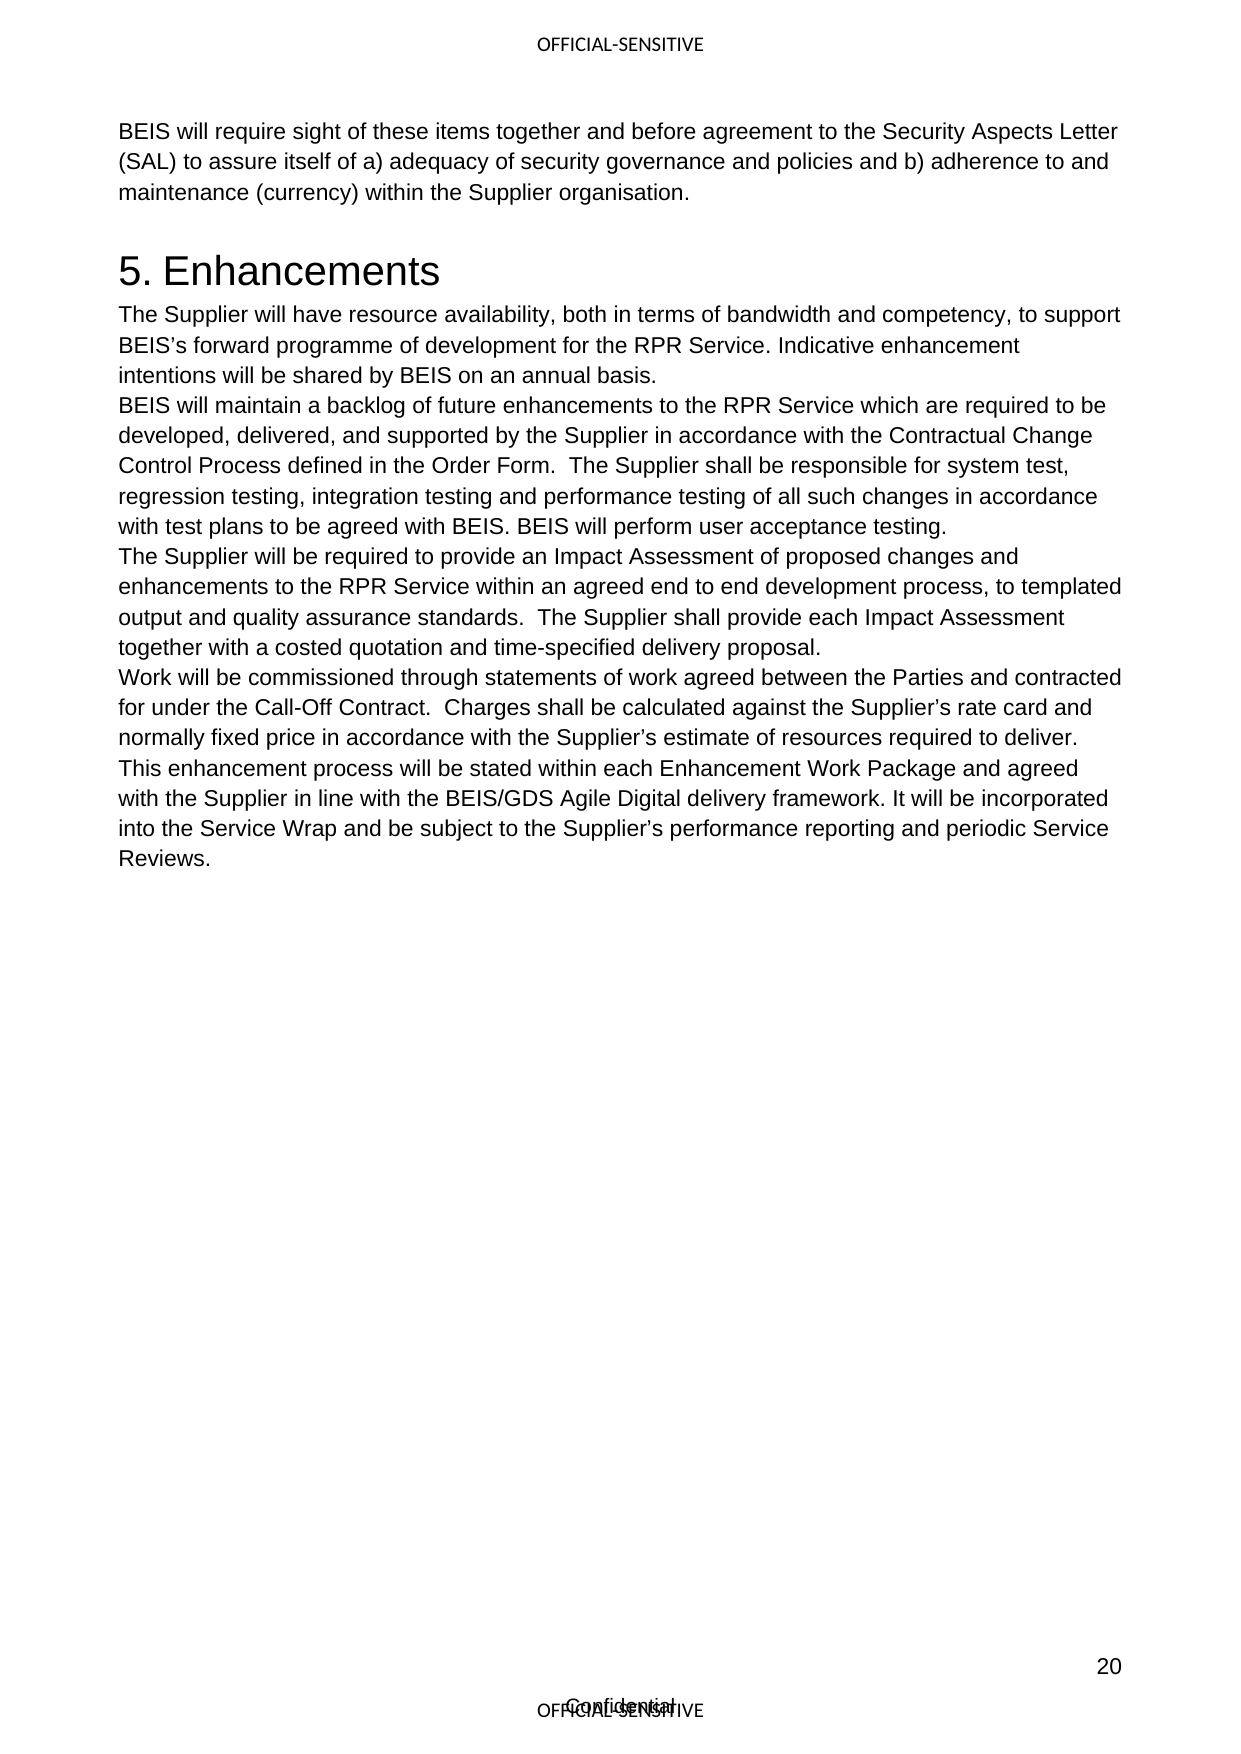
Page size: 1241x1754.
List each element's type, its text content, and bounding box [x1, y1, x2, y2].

text BEIS will require sight of these items together and before agreement to the Security Aspects Letter (SAL) to assure itself of a) adequacy of security governance and policies and b) adherence to and maintenance (currency) within the Supplier organisation. [118, 118, 1122, 205]
subtitle Enhancements [118, 246, 1122, 294]
text BEIS will maintain a backlog of future enhancements to the RPR Service which are required to be developed, delivered, and supported by the Supplier in accordance with the Contractual Change Control Process defined in the Order Form. The Supplier shall be responsible for system test, regression testing, integration testing and performance testing of all such changes in accordance with test plans to be agreed with BEIS. BEIS will perform user acceptance testing. [118, 392, 1122, 539]
text The Supplier will have resource availability, both in terms of bandwidth and competency, to support BEIS’s forward programme of development for the RPR Service. Indicative enhancement intentions will be shared by BEIS on an annual basis. [118, 301, 1122, 388]
text This enhancement process will be stated within each Enhancement Work Package and agreed with the Supplier in line with the BEIS/GDS Agile Digital delivery framework. It will be incorporated into the Service Wrap and be subject to the Supplier’s performance reporting and periodic Service Reviews. [118, 754, 1122, 871]
text Work will be commissioned through statements of work agreed between the Parties and contracted for under the Call-Off Contract. Charges shall be calculated against the Supplier’s rate card and normally fixed price in accordance with the Supplier’s estimate of resources required to deliver. [118, 664, 1122, 751]
text The Supplier will be required to provide an Impact Assessment of proposed changes and enhancements to the RPR Service within an agreed end to end development process, to templated output and quality assurance standards. The Supplier shall provide each Impact Assessment together with a costed quotation and time-specified delivery proposal. [118, 543, 1122, 660]
